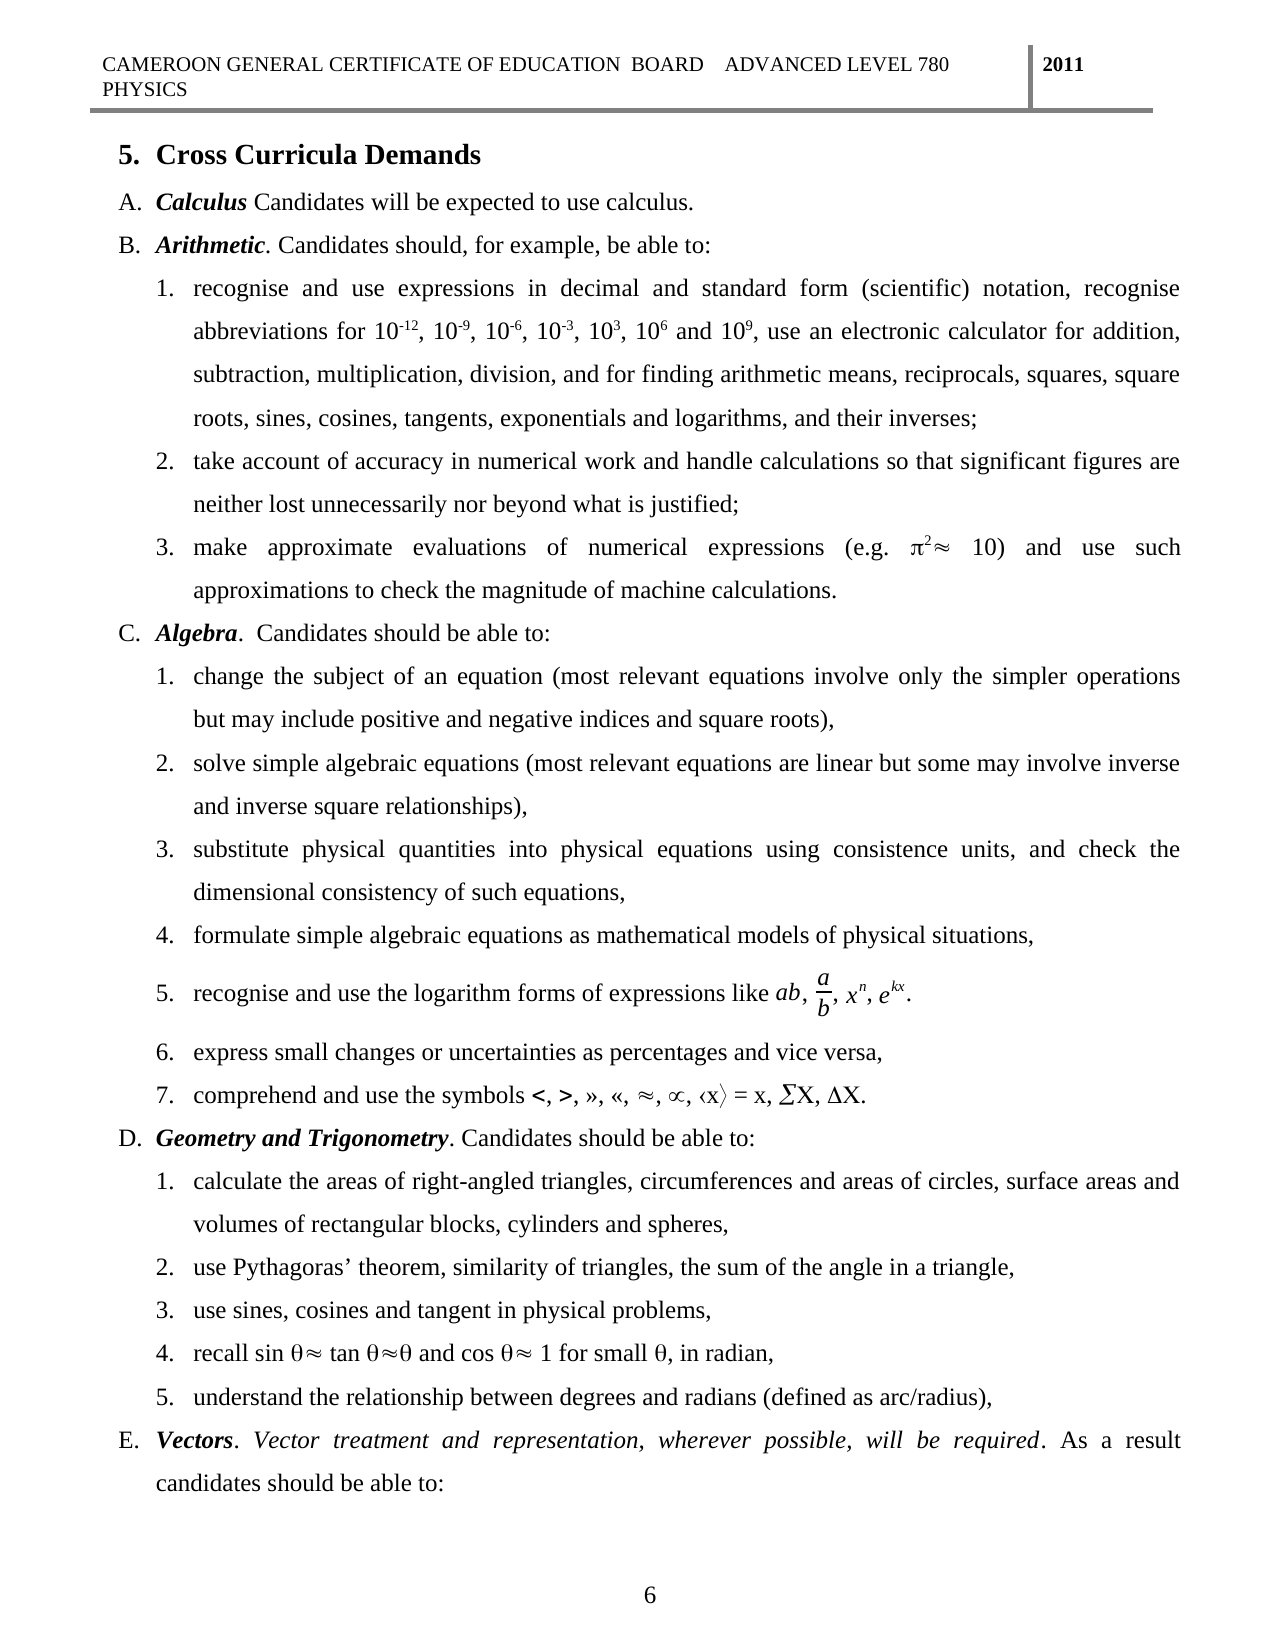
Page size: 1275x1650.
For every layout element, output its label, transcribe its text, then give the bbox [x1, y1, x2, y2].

list calculate the areas of right-angled triangles, circumferences and areas of circles, surface areas and volumes of rectangular blocks, cylinders and spheres, [156, 1166, 1181, 1238]
list Cross Curricula Demands [118, 137, 1181, 170]
list recall sin tan and cos 1 for small , in radian, [156, 1338, 1181, 1367]
list Calculus Candidates will be expected to use calculus. [118, 187, 1181, 216]
list solve simple algebraic equations (most relevant equations are linear but some may involve inverse and inverse square relationships), [156, 748, 1181, 819]
list Geometry and Trigonometry. Candidates should be able to: [118, 1123, 1181, 1152]
list recognise and use expressions in decimal and standard form (scientific) notation, recognise abbreviations for 10-12, 10-9, 10-6, 10-3, 103, 106 and 109, use an electronic calculator for addition, subtraction, multiplication, division, and for finding arithmetic means, reciprocals, squares, square roots, sines, cosines, tangents, exponentials and logarithms, and their inverses; [156, 273, 1181, 431]
list Vectors. Vector treatment and representation, wherever possible, will be required. As a result candidates should be able to: [118, 1425, 1181, 1497]
list understand the relationship between degrees and radians (defined as arc/radius), [156, 1382, 1181, 1410]
list change the subject of an equation (most relevant equations involve only the simpler operations but may include positive and negative indices and square roots), [156, 661, 1181, 733]
list recognise and use the logarithm forms of expressions like , , , . [156, 963, 1181, 1022]
list express small changes or uncertainties as percentages and vice versa, [156, 1037, 1181, 1065]
list Algebra. Candidates should be able to: [118, 618, 1181, 647]
list use Pythagoras’ theorem, similarity of triangles, the sum of the angle in a triangle, [156, 1252, 1181, 1281]
list Arithmetic. Candidates should, for example, be able to: [118, 230, 1181, 259]
list substitute physical quantities into physical equations using consistence units, and check the dimensional consistency of such equations, [156, 834, 1181, 906]
list take account of accuracy in numerical work and handle calculations so that significant figures are neither lost unnecessarily nor beyond what is justified; [156, 446, 1181, 518]
list use sines, cosines and tangent in physical problems, [156, 1295, 1181, 1324]
list formulate simple algebraic equations as mathematical models of physical situations, [156, 920, 1181, 949]
list make approximate evaluations of numerical expressions (e.g. 2 10) and use such approximations to check the magnitude of machine calculations. [156, 532, 1181, 604]
list comprehend and use the symbols , , », «, , , x = x, , . [156, 1080, 1181, 1108]
